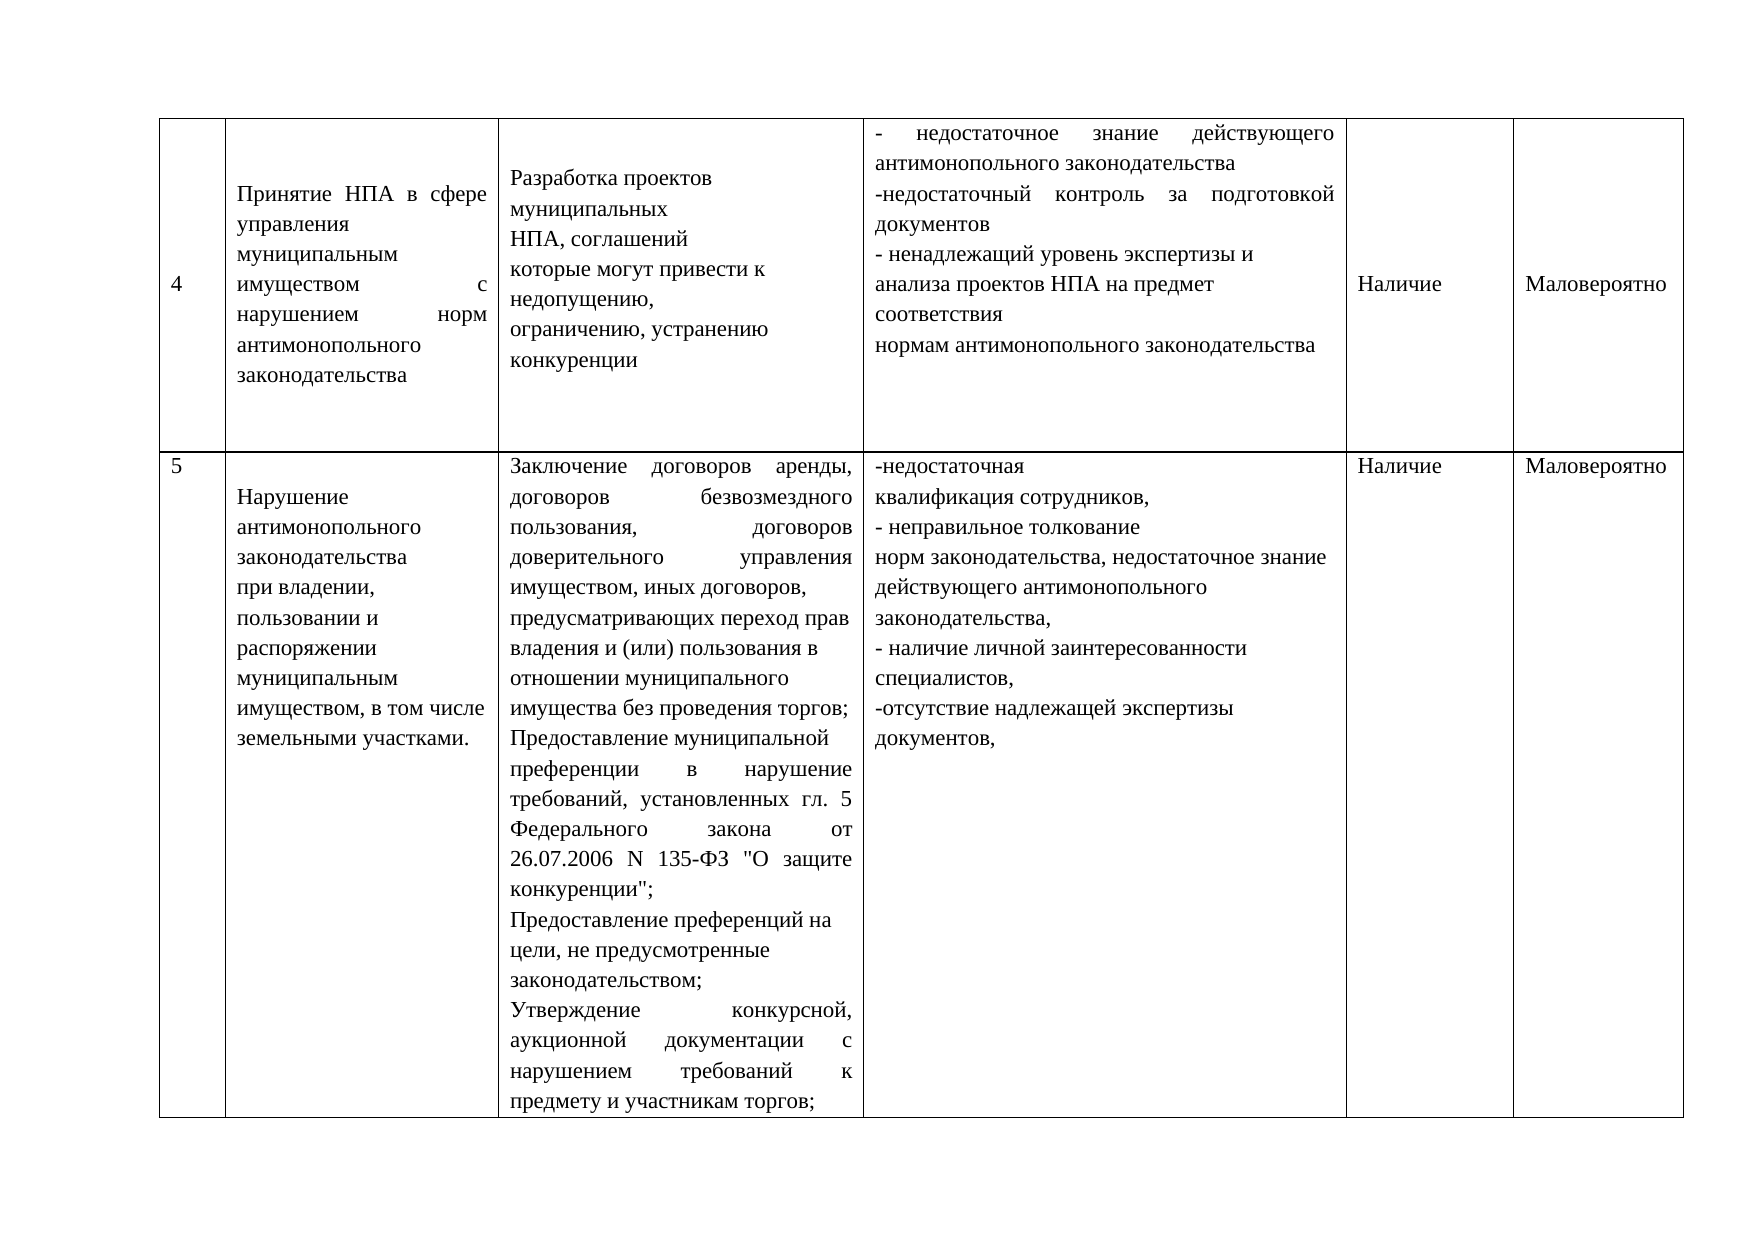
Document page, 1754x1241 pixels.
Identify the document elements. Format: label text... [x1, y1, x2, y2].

table_cell Принятие НПА в сфере управления муниципальным имуществом с нарушением норм антимонопольного законодательства [226, 119, 498, 451]
table_cell 4 [160, 119, 225, 451]
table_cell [226, 453, 498, 1117]
table_cell - недостаточное знание действующего антимонопольного законодательства -недостаточный контроль за подготовкой документов - ненадлежащий уровень экспертизы и анализа проектов НПА на предмет соответствия нормам антимонопольного законодательства [864, 119, 1346, 451]
table_cell Наличие [1347, 453, 1513, 1117]
table_cell Маловероятно [1514, 119, 1683, 451]
table_cell Маловероятно [1514, 453, 1683, 1117]
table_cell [499, 453, 863, 1117]
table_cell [864, 453, 1346, 1117]
table_cell 5 [160, 453, 225, 1117]
table_cell Наличие [1347, 119, 1513, 451]
table_cell Разработка проектов муниципальных НПА, соглашений которые могут привести к недопущению, ограничению, устранению конкуренции [499, 119, 863, 451]
